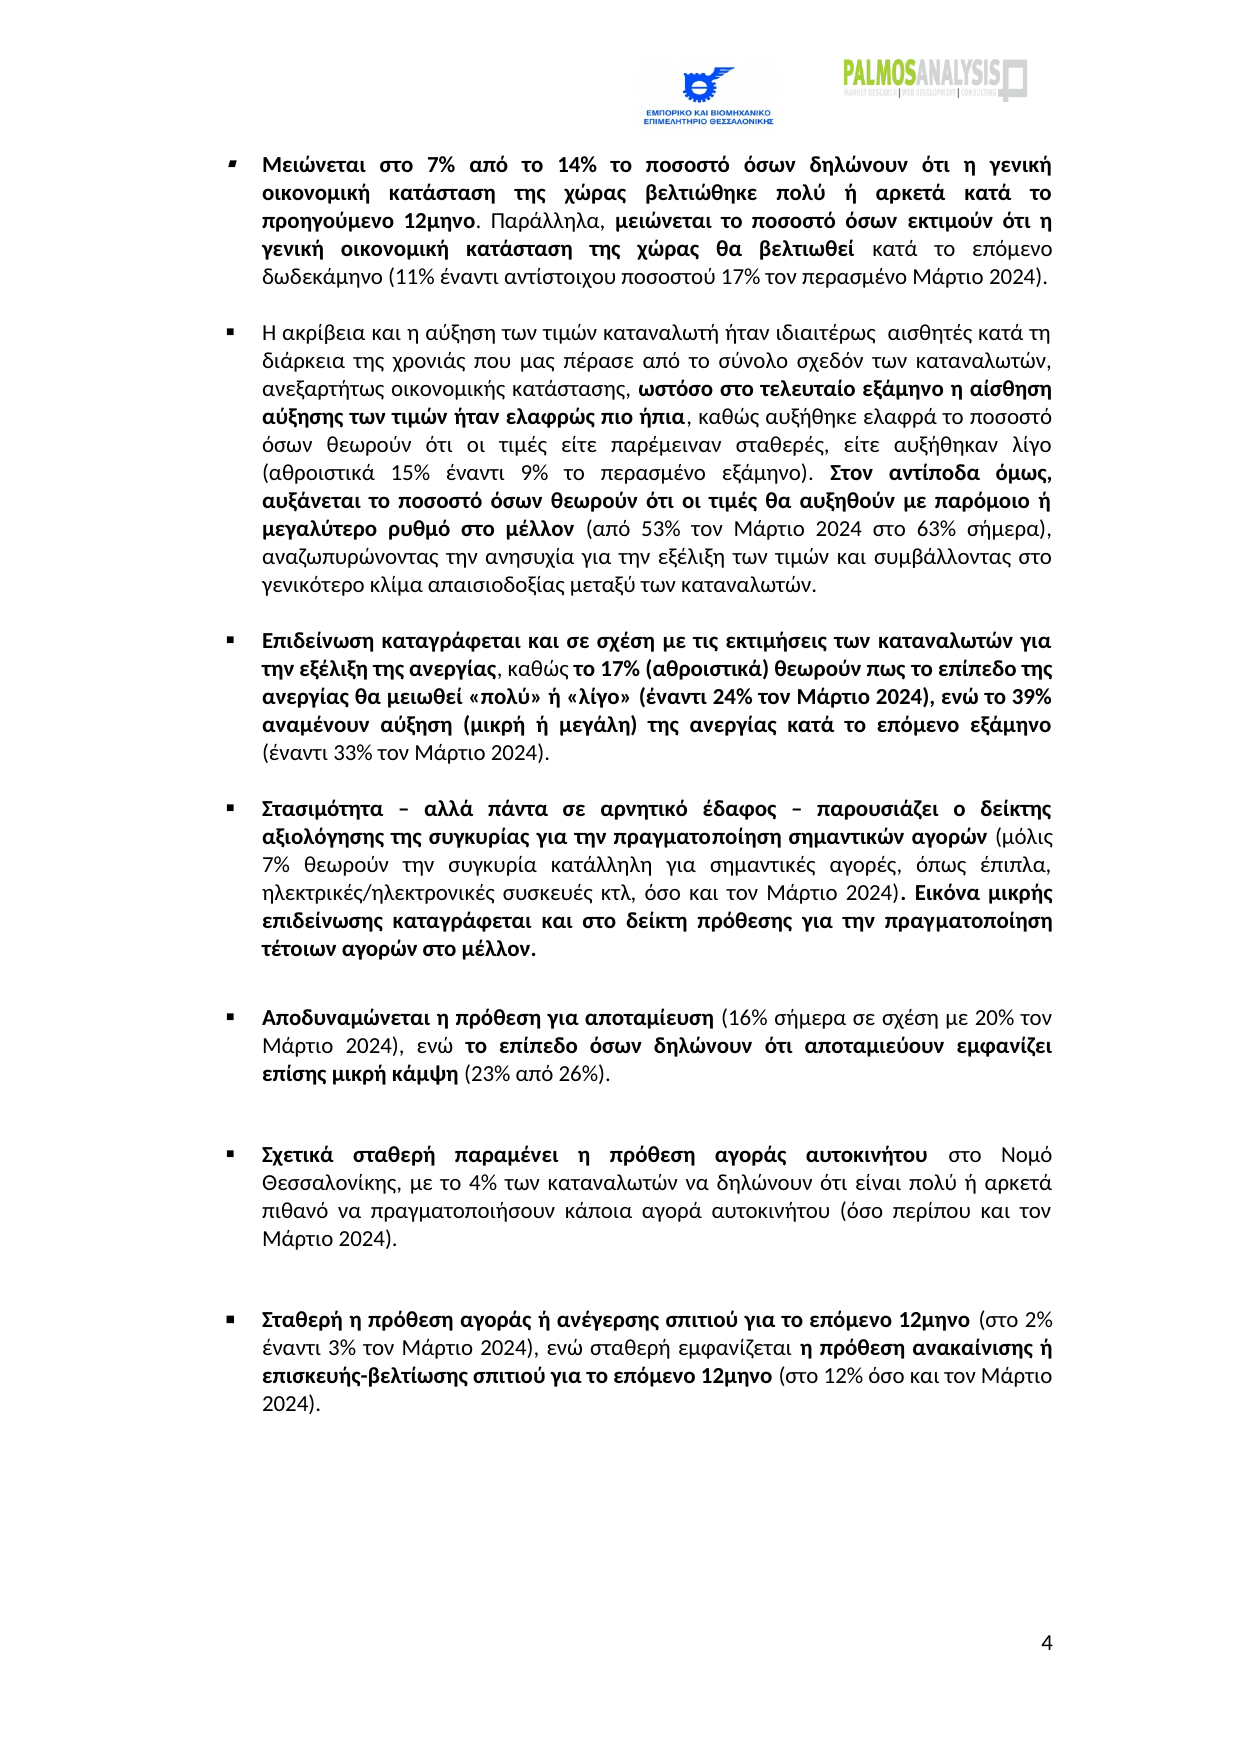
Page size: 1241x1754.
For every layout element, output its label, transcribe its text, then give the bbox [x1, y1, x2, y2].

list Σταθερή η πρόθεση αγοράς ή ανέγερσης σπιτιού για το επόμενο 12μηνο (στο 2% έναντι 3% τον Μάρτιο 2024), ενώ σταθερή εμφανίζεται η πρόθεση ανακαίνισης ή επισκευής-βελτίωσης σπιτιού για το επόμενο 12μηνο (στο 12% όσο και τον Μάρτιο 2024). [225, 1305, 1053, 1417]
picture [842, 59, 1028, 102]
list Η ακρίβεια και η αύξηση των τιμών καταναλωτή ήταν ιδιαιτέρως αισθητές κατά τη διάρκεια της χρονιάς που μας πέρασε από το σύνολο σχεδόν των καταναλωτών, ανεξαρτήτως οικονομικής κατάστασης, ωστόσο στο τελευταίο εξάμηνο η αίσθηση αύξησης των τιμών ήταν ελαφρώς πιο ήπια, καθώς αυξήθηκε ελαφρά το ποσοστό όσων θεωρούν ότι οι τιμές είτε παρέμειναν σταθερές, είτε αυξήθηκαν λίγο (αθροιστικά 15% έναντι 9% το περασμένο εξάμηνο). Στον αντίποδα όμως, αυξάνεται το ποσοστό όσων θεωρούν ότι οι τιμές θα αυξηθούν με παρόμοιο ή μεγαλύτερο ρυθμό στο μέλλον (από 53% τον Μάρτιο 2024 στο 63% σήμερα), αναζωπυρώνοντας την ανησυχία για την εξέλιξη των τιμών και συμβάλλοντας στο γενικότερο κλίμα απαισιοδοξίας μεταξύ των καταναλωτών. [225, 318, 1053, 598]
list Μειώνεται στο 7% από το 14% το ποσοστό όσων δηλώνουν ότι η γενική οικονομική κατάσταση της χώρας βελτιώθηκε πολύ ή αρκετά κατά το προηγούμενο 12μηνο. Παράλληλα, μειώνεται το ποσοστό όσων εκτιμούν ότι η γενική οικονομική κατάσταση της χώρας θα βελτιωθεί κατά το επόμενο δωδεκάμηνο (11% έναντι αντίστοιχου ποσοστού 17% τον περασμένο Μάρτιο 2024). [225, 150, 1053, 290]
list Σχετικά σταθερή παραμένει η πρόθεση αγοράς αυτοκινήτου στο Νομό Θεσσαλονίκης, με το 4% των καταναλωτών να δηλώνουν ότι είναι πολύ ή αρκετά πιθανό να πραγματοποιήσουν κάποια αγορά αυτοκινήτου (όσο περίπου και τον Μάρτιο 2024). [225, 1140, 1053, 1252]
list Στασιμότητα – αλλά πάντα σε αρνητικό έδαφος – παρουσιάζει ο δείκτης αξιολόγησης της συγκυρίας για την πραγματοποίηση σημαντικών αγορών (μόλις 7% θεωρούν την συγκυρία κατάλληλη για σημαντικές αγορές, όπως έπιπλα, ηλεκτρικές/ηλεκτρονικές συσκευές κτλ, όσο και τον Μάρτιο 2024). Εικόνα μικρής επιδείνωσης καταγράφεται και στο δείκτη πρόθεσης για την πραγματοποίηση τέτοιων αγορών στο μέλλον. [225, 794, 1053, 963]
list Επιδείνωση καταγράφεται και σε σχέση με τις εκτιμήσεις των καταναλωτών για την εξέλιξη της ανεργίας, καθώς το 17% (αθροιστικά) θεωρούν πως το επίπεδο της ανεργίας θα μειωθεί «πολύ» ή «λίγο» (έναντι 24% τον Μάρτιο 2024), ενώ το 39% αναμένουν αύξηση (μικρή ή μεγάλη) της ανεργίας κατά το επόμενο εξάμηνο (έναντι 33% τον Μάρτιο 2024). [225, 626, 1053, 766]
list Αποδυναμώνεται η πρόθεση για αποταμίευση (16% σήμερα σε σχέση με 20% τον Μάρτιο 2024), ενώ το επίπεδο όσων δηλώνουν ότι αποταμιεύουν εμφανίζει επίσης μικρή κάμψη (23% από 26%). [225, 1003, 1053, 1087]
picture [635, 59, 781, 133]
